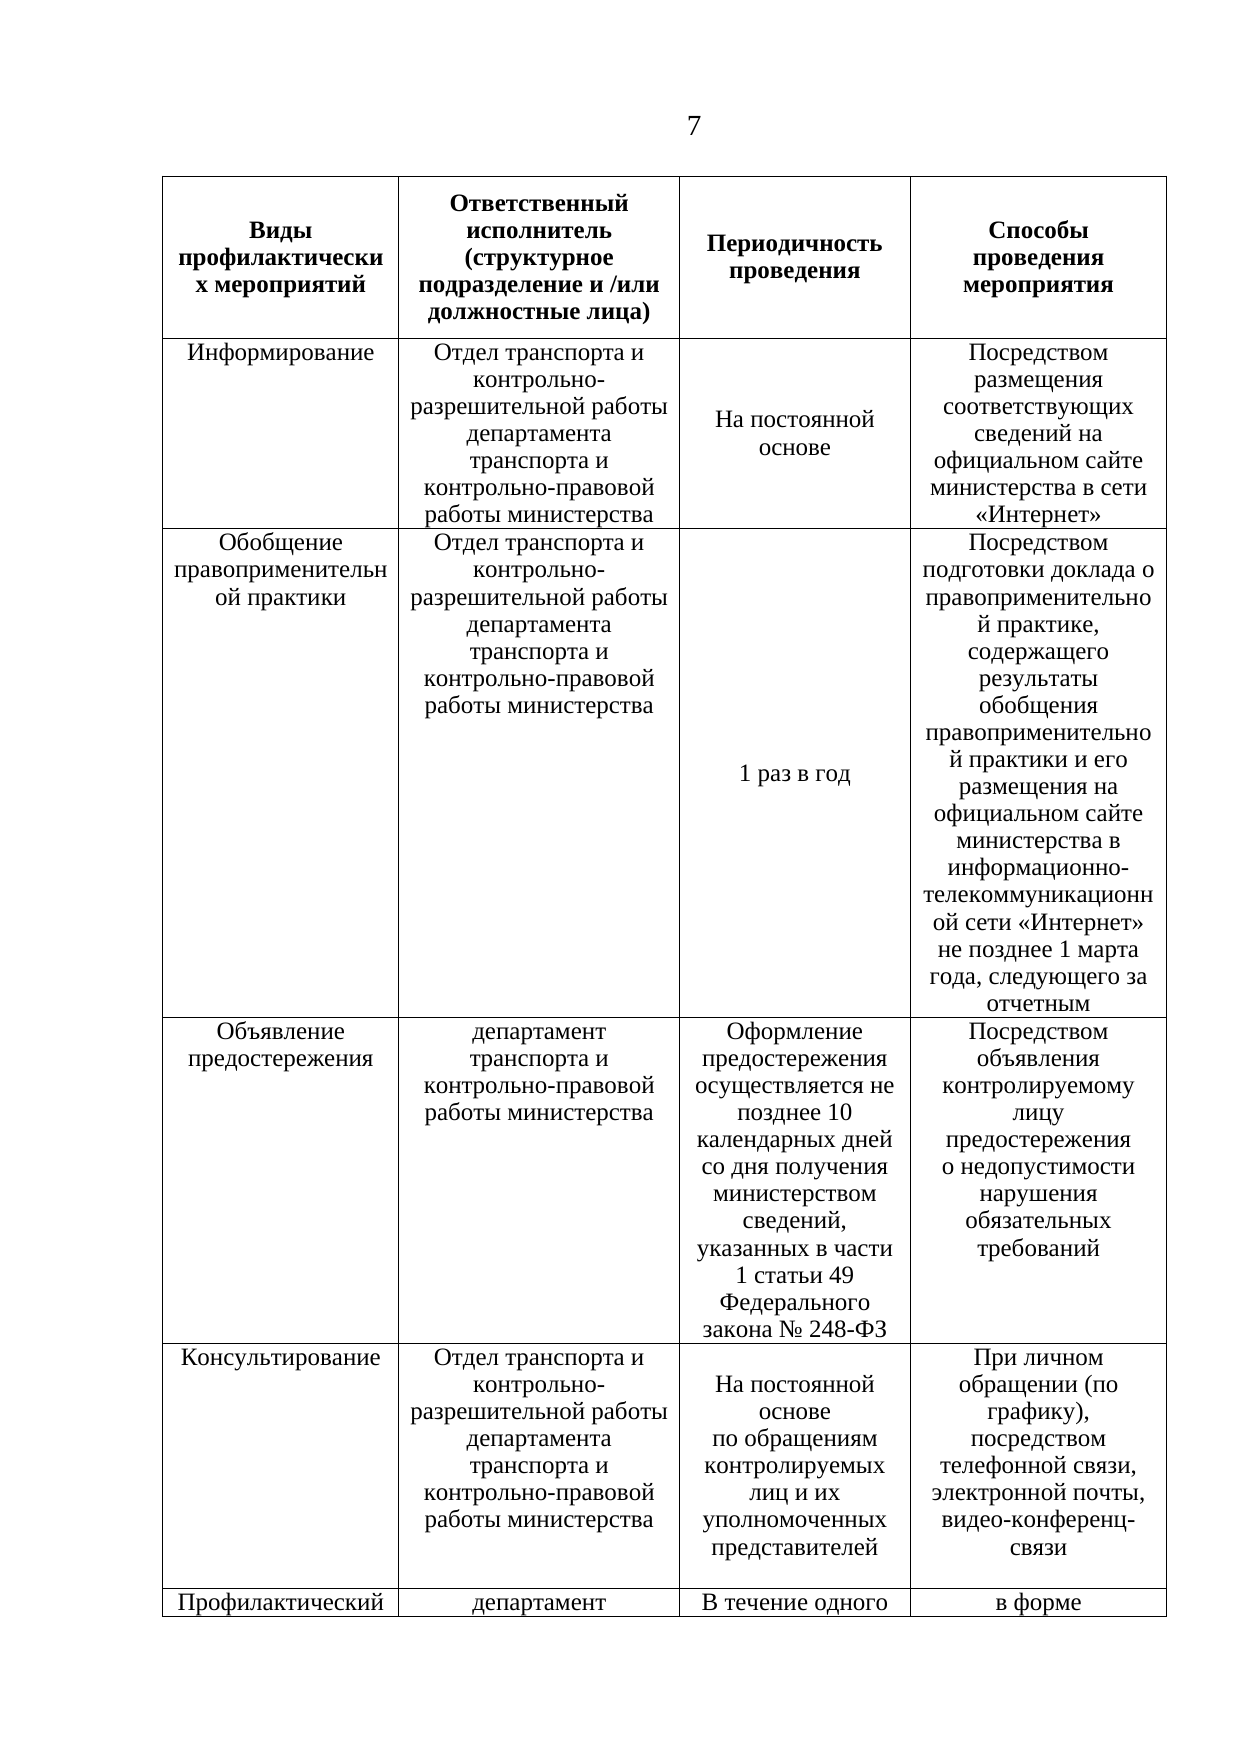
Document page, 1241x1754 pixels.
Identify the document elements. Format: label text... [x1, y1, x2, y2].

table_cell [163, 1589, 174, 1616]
table_cell На постоянной основе по обращениям контролируемых лиц и их уполномоченных представителей [680, 1344, 910, 1587]
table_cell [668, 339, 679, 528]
table_header Виды профилактических мероприятий [163, 177, 398, 337]
table_cell Объявление предостережения [163, 1018, 398, 1343]
table_cell Отдел транспорта и контрольно-разрешительной работы департамента транспорта и контрольно-правовой работы министерства [399, 529, 679, 1017]
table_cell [680, 1589, 910, 1616]
table_cell Обобщение правоприменительной практики [163, 529, 398, 1017]
table_header Периодичность проведения [680, 177, 910, 337]
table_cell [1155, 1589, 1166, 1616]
table_cell На постоянной основе [680, 339, 910, 528]
table_cell Отдел транспорта и контрольно-разрешительной работы департамента транспорта и контрольно-правовой работы министерства [399, 1344, 679, 1587]
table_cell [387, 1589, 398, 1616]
table_cell Посредством объявления контролируемому лицу предостережения о недопустимости нарушения обязательных требований [911, 1018, 1166, 1343]
table_header Способы проведения мероприятия [911, 177, 1166, 337]
table_cell департамент транспорта и контрольно-правовой работы министерства [399, 1018, 679, 1343]
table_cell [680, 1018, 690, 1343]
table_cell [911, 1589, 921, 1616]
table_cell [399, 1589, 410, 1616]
table_cell Информирование [163, 339, 398, 528]
table_header Ответственный исполнитель (структурное подразделение и /или должностные лица) [399, 177, 679, 337]
table_cell Консультирование [163, 1344, 398, 1587]
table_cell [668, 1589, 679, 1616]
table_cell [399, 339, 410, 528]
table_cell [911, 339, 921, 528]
table_cell Посредством подготовки доклада о правоприменительной практике, содержащего результаты обобщения правоприменительной практики и его размещения на официальном сайте министерства в информационно-телекоммуникационной сети «Интернет» не позднее 1 марта года, следующего за отчетным [911, 529, 1166, 1017]
table_cell 1 раз в год [680, 529, 910, 1017]
